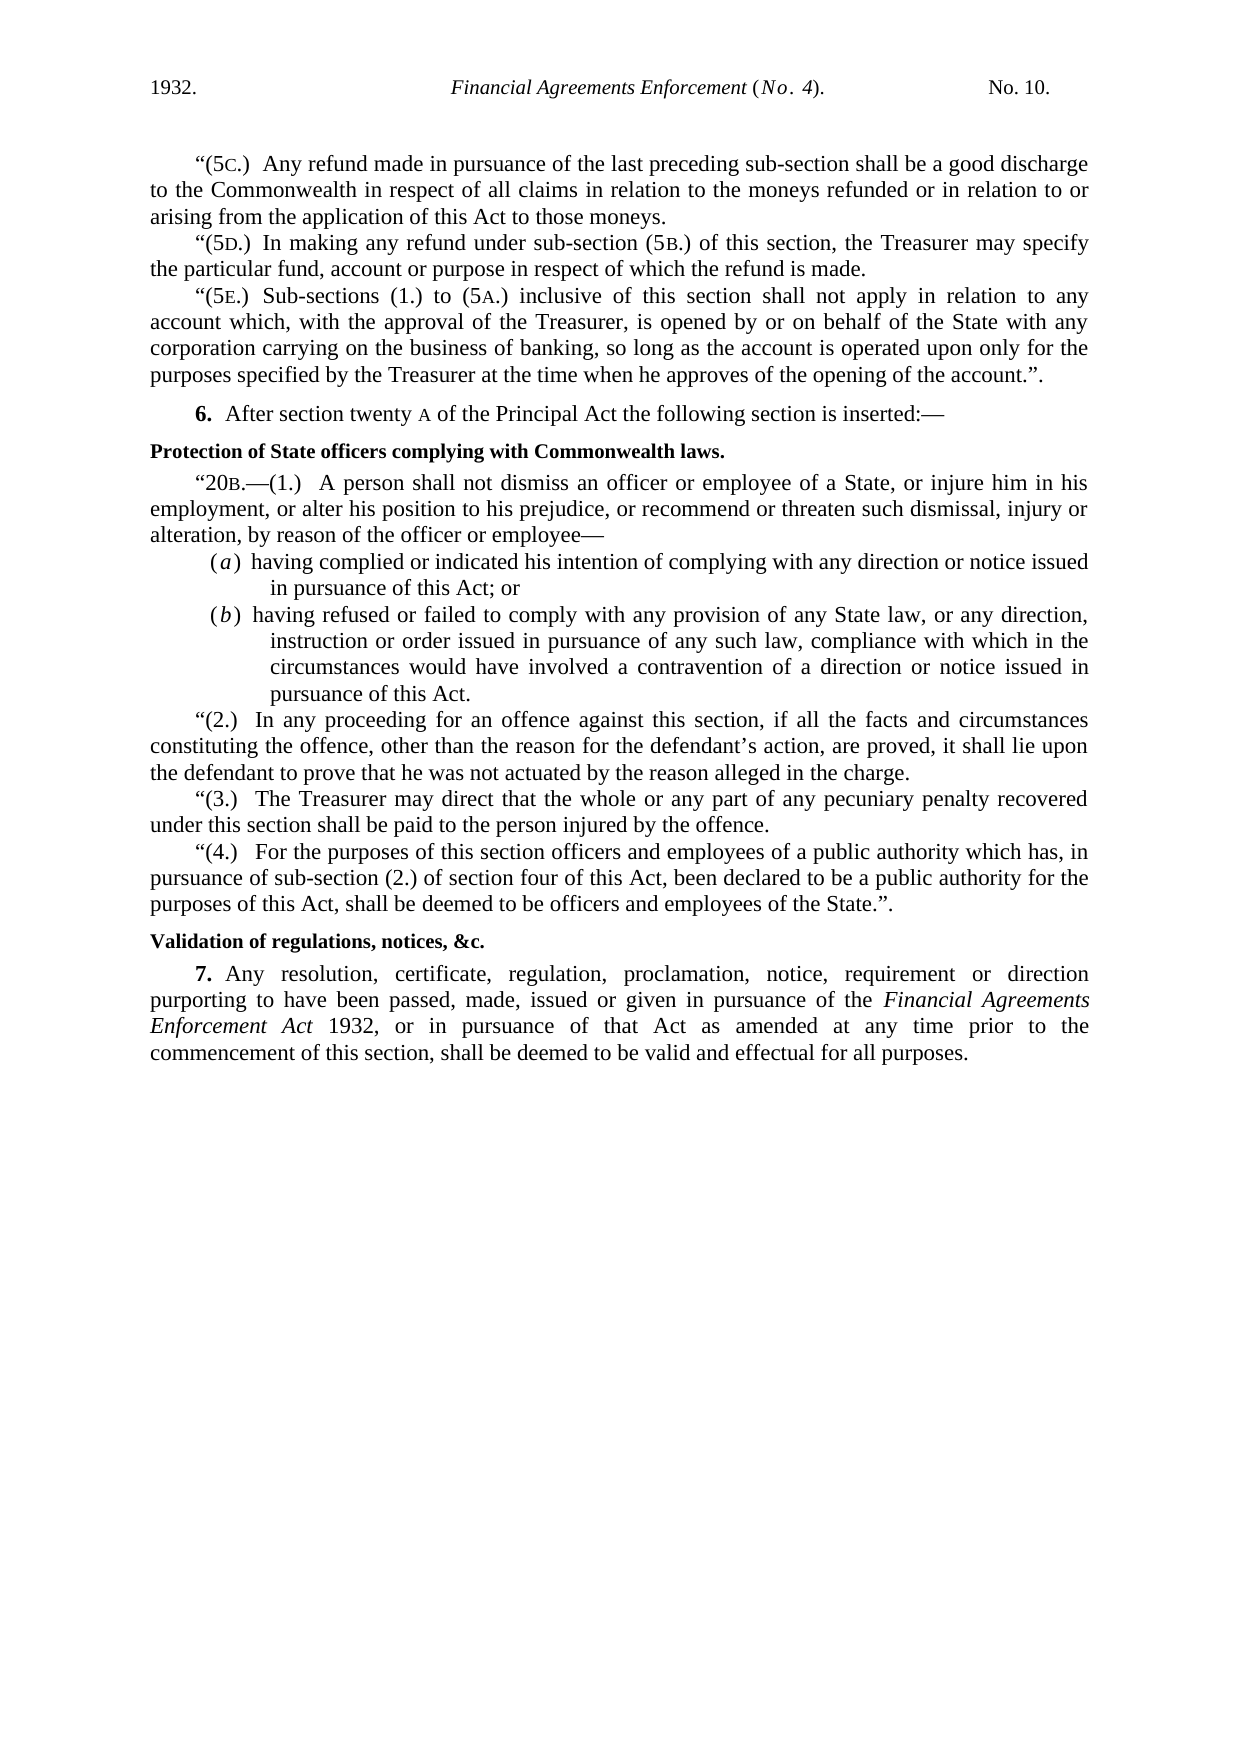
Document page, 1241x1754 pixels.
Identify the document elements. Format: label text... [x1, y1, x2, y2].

text “(5e.) Sub-sections (1.) to (5a.) inclusive of this section shall not apply in relation to any account which, with the approval of the Treasurer, is opened by or on behalf of the State with any corporation carrying on the business of banking, so long as the account is operated upon only for the purposes specified by the Treasurer at the time when he approves of the opening of the account.”. [150, 282, 1090, 387]
text “(2.) In any proceeding for an offence against this section, if all the facts and circumstances constituting the offence, other than the reason for the defendant’s action, are proved, it shall lie upon the defendant to prove that he was not actuated by the reason alleged in the charge. [150, 706, 1090, 785]
text (b) having refused or failed to comply with any provision of any State law, or any direction, instruction or order issued in pursuance of any such law, compliance with which in the circumstances would have involved a contravention of a direction or notice issued in pursuance of this Act. [210, 601, 1090, 706]
text “(5c.) Any refund made in pursuance of the last preceding sub-section shall be a good discharge to the Commonwealth in respect of all claims in relation to the moneys refunded or in relation to or arising from the application of this Act to those moneys. [150, 150, 1090, 229]
text Protection of State officers complying with Commonwealth laws. [150, 438, 1090, 463]
text Validation of regulations, notices, &c. [150, 929, 1090, 953]
text “(3.) The Treasurer may direct that the whole or any part of any pecuniary penalty recovered under this section shall be paid to the person injured by the offence. [150, 785, 1090, 838]
text 7. Any resolution, certificate, regulation, proclamation, notice, requirement or direction purporting to have been passed, made, issued or given in pursuance of the Financial Agreements Enforcement Act 1932, or in pursuance of that Act as amended at any time prior to the commencement of this section, shall be deemed to be valid and effectual for all purposes. [150, 960, 1090, 1065]
text “(5d.) In making any refund under sub-section (5b.) of this section, the Treasurer may specify the particular fund, account or purpose in respect of which the refund is made. [150, 229, 1090, 282]
text (a) having complied or indicated his intention of complying with any direction or notice issued in pursuance of this Act; or [210, 548, 1090, 601]
text “20b.—(1.) A person shall not dismiss an officer or employee of a State, or injure him in his employment, or alter his position to his prejudice, or recommend or threaten such dismissal, injury or alteration, by reason of the officer or employee— [150, 469, 1090, 548]
text “(4.) For the purposes of this section officers and employees of a public authority which has, in pursuance of sub-section (2.) of section four of this Act, been declared to be a public authority for the purposes of this Act, shall be deemed to be officers and employees of the State.”. [150, 838, 1090, 917]
text 6. After section twenty a of the Principal Act the following section is inserted:— [150, 400, 1090, 426]
